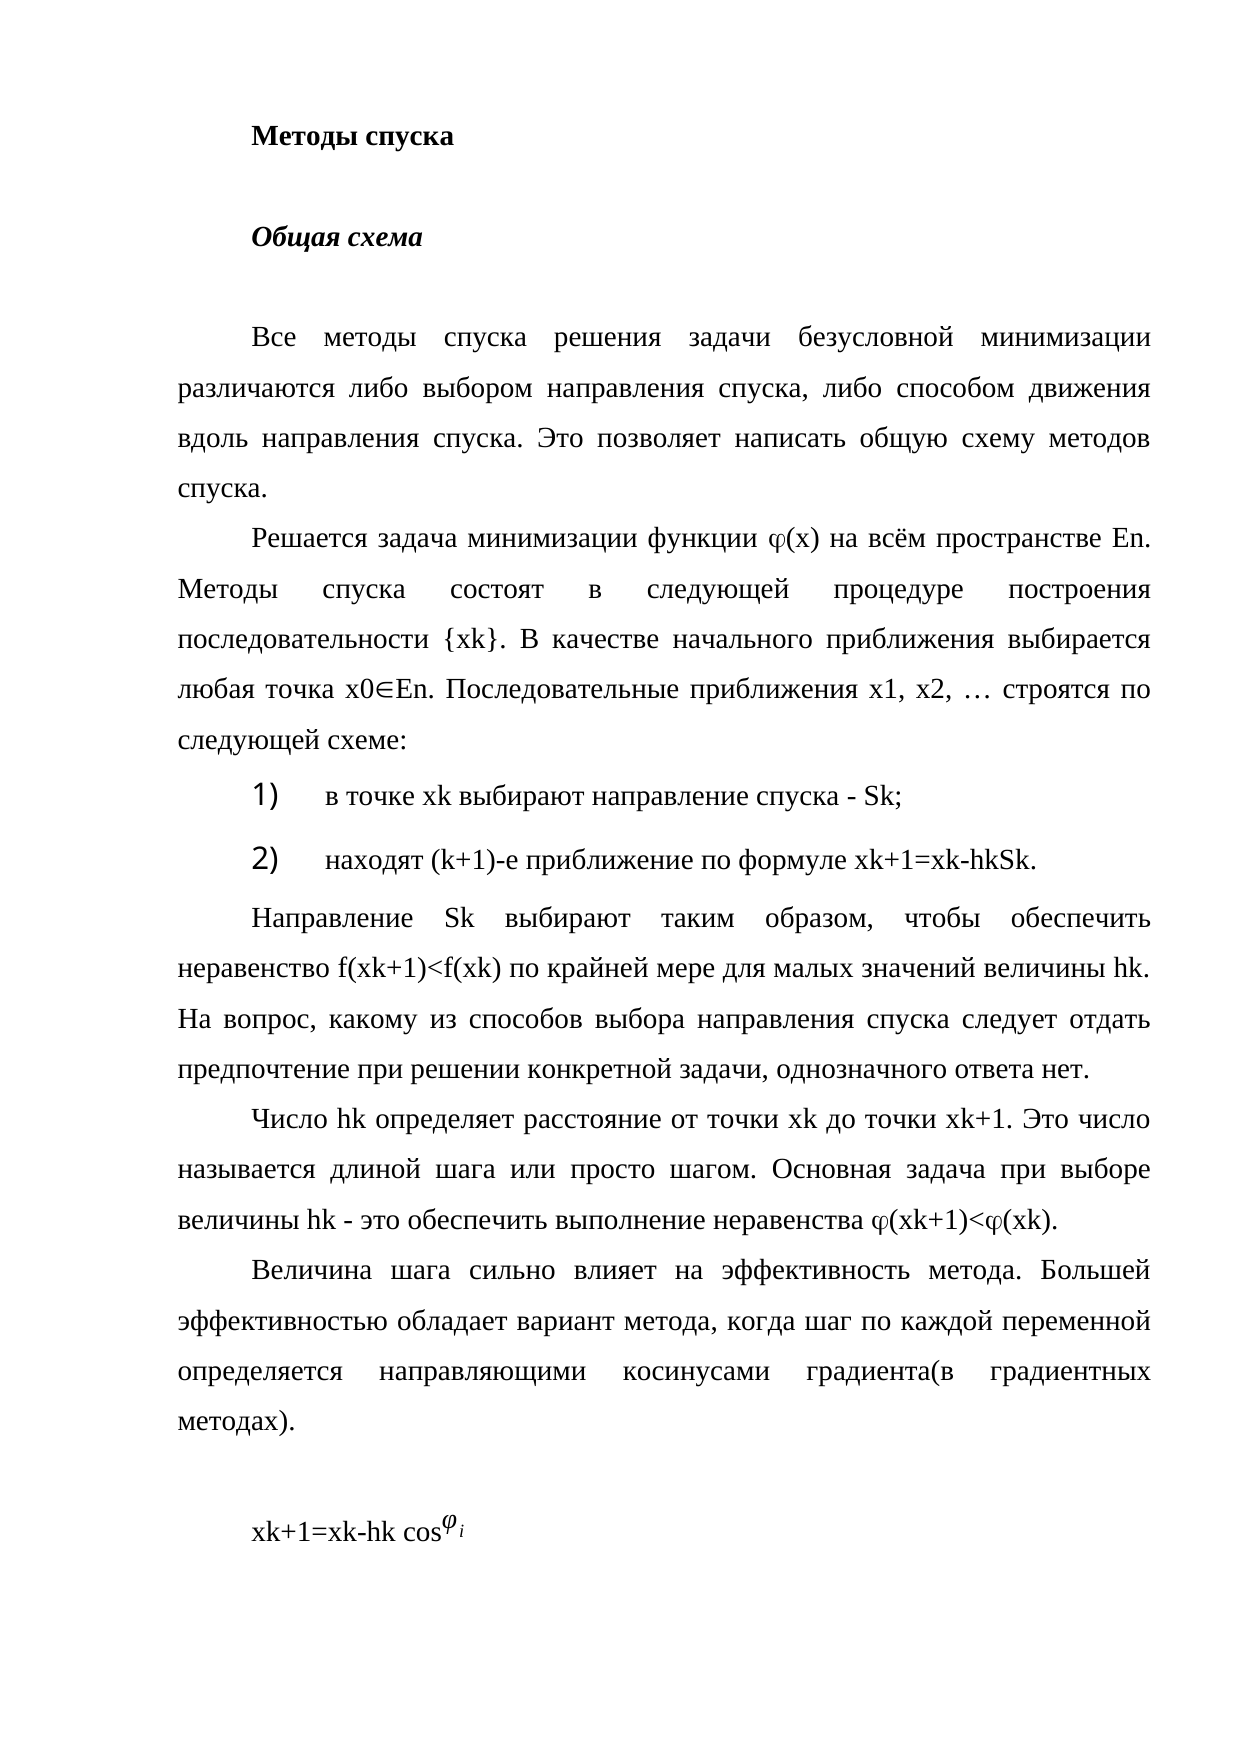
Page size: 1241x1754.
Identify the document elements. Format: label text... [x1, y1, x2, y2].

text xk+1=xk-hk cos [177, 1504, 1152, 1548]
subtitle Общая схема [177, 219, 1152, 252]
text Все методы спуска решения задачи безусловной минимизации различаются либо выбором направления спуска, либо способом движения вдоль направления спуска. Это позволяет написать общую схему методов спуска. [177, 319, 1152, 504]
text Направление Sk выбирают таким образом, чтобы обеспечить неравенство f(xk+1)<f(xk) по крайней мере для малых значений величины hk. На вопрос, какому из способов выбора направления спуска следует отдать предпочтение при решении конкретной задачи, однозначного ответа нет. [177, 900, 1152, 1084]
list находят (k+1)-е приближение по формуле xk+1=xk-hkSk. [177, 836, 1152, 879]
text Число hk определяет расстояние от точки xk до точки хk+1. Это число называется длиной шага или просто шагом. Основная задача при выборе величины hk - это обеспечить выполнение неравенства (xk+1)<(xk). [177, 1101, 1152, 1236]
text Решается задача минимизации функции (x) на всём пространстве En. Методы спуска состоят в следующей процедуре построения последовательности {xk}. В качестве начального приближения выбирается любая точка x0En. Последовательные приближения x1, x2, … строятся по следующей схеме: [177, 521, 1152, 756]
list в точке xk выбирают направление спуска - Sk; [177, 772, 1152, 815]
text Методы спуска [177, 118, 1152, 152]
text Величина шага сильно влияет на эффективность метода. Большей эффективностью обладает вариант метода, когда шаг по каждой переменной определяется направляющими косинусами градиента(в градиентных методах). [177, 1252, 1152, 1437]
